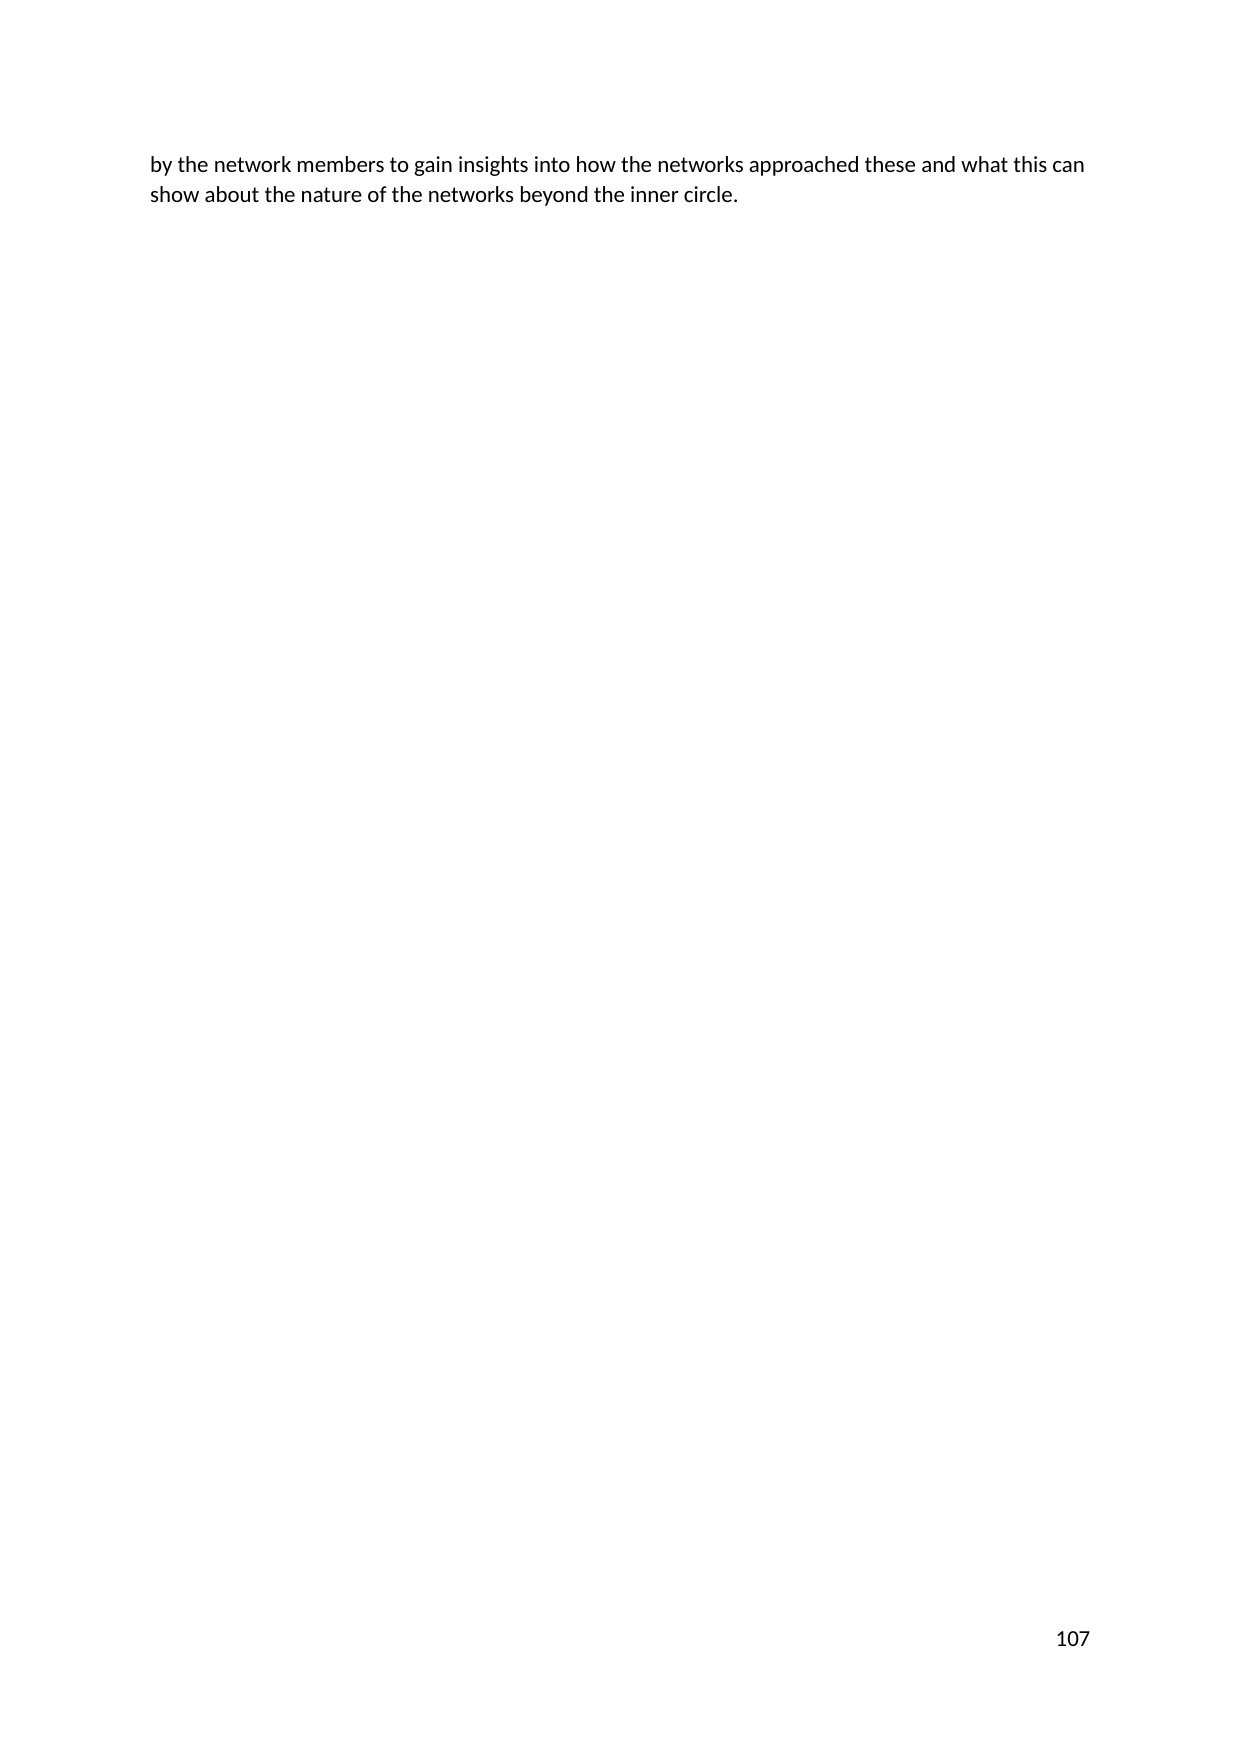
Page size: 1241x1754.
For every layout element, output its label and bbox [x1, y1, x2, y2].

text [150, 150, 1090, 208]
